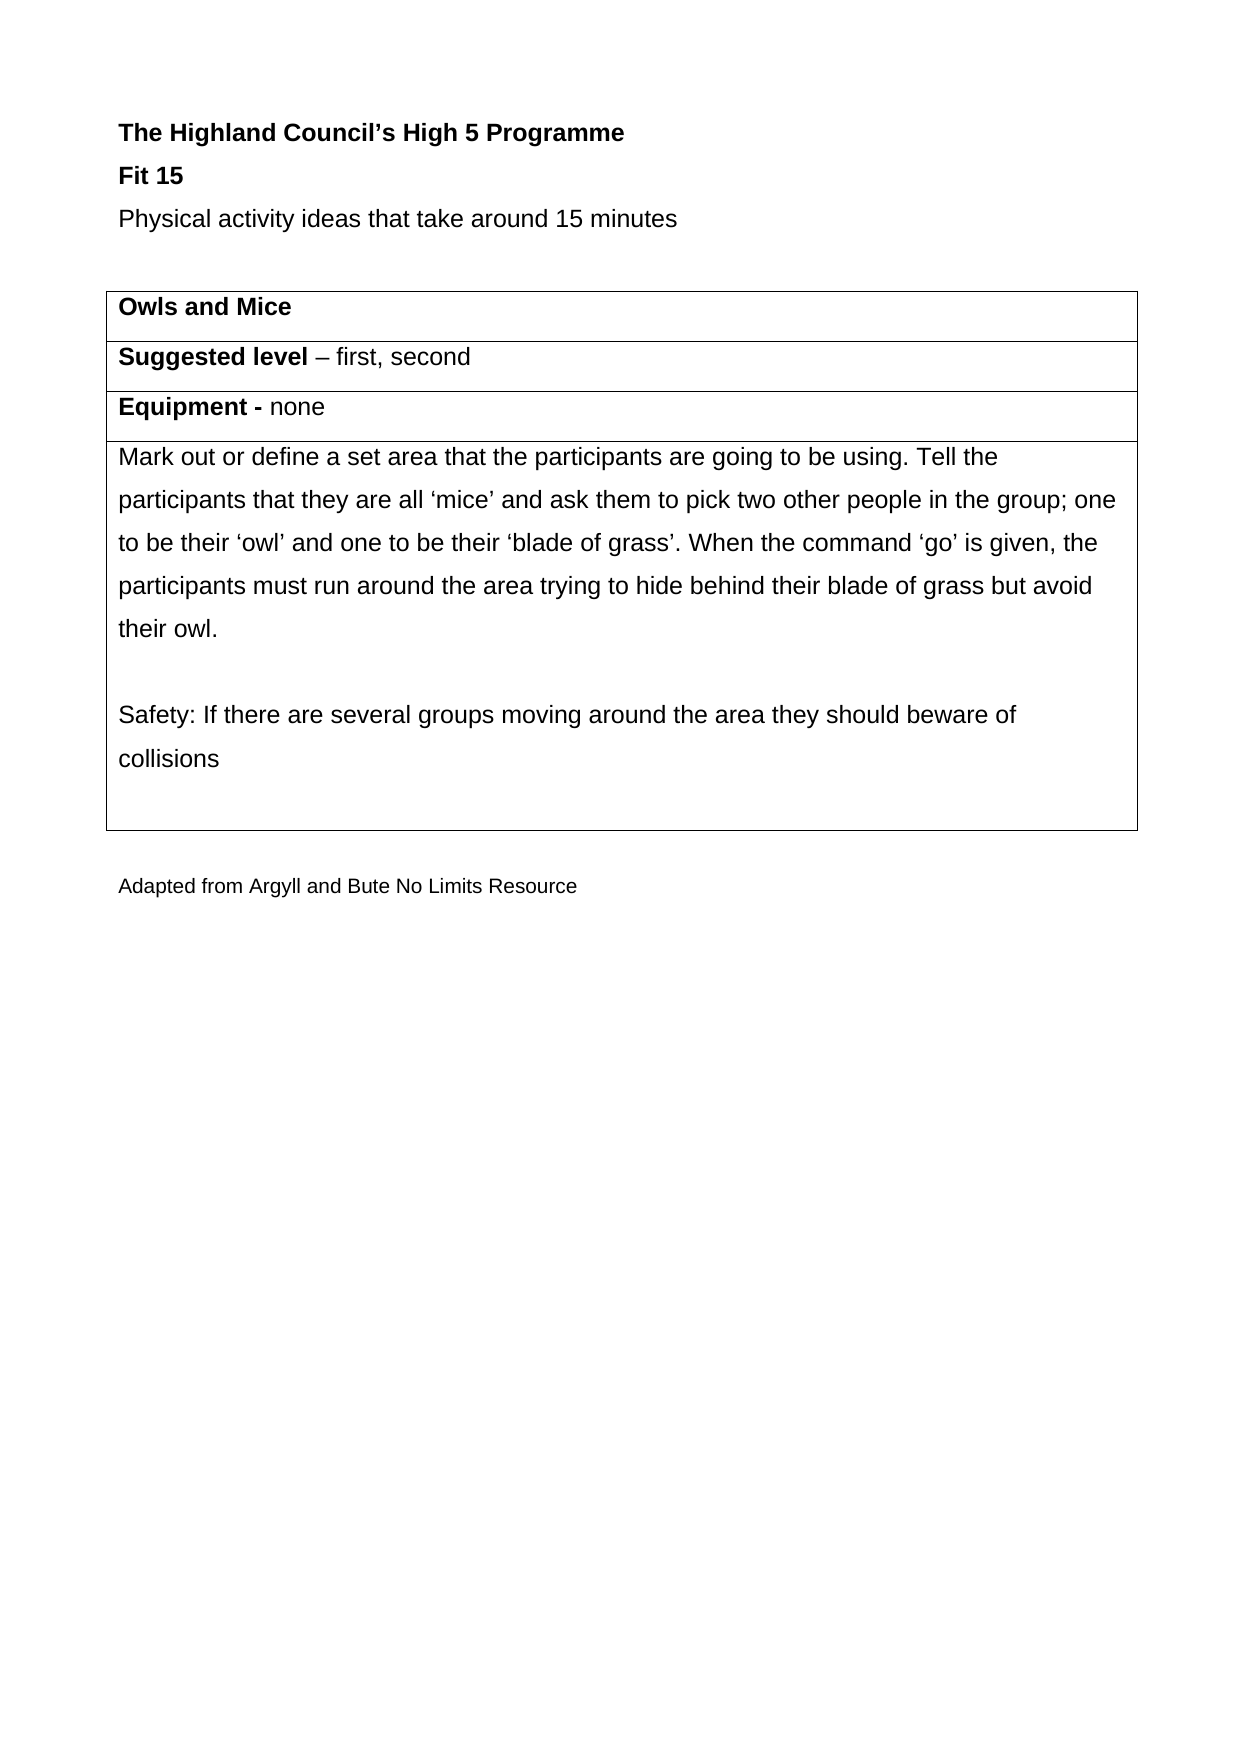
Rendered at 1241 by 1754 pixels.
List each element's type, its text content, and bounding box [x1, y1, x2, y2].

text Physical activity ideas that take around 15 minutes [118, 204, 1122, 233]
table_cell Mark out or define a set area that the participants are going to be using. Tell the participants that they are all ‘mice’ and ask them to pick two other people in the group; one to be their ‘owl’ and one to be their ‘blade of grass’. When the command ‘go’ is given, the participants must run around the area trying to hide behind their blade of grass but avoid their owl. Safety: If there are several groups moving around the area they should beware of collisions [107, 442, 1137, 830]
table_cell Suggested level – first, second [107, 342, 1137, 391]
text Adapted from Argyll and Bute No Limits Resource [118, 874, 1122, 898]
text Fit 15 [118, 161, 1122, 190]
text The Highland Council’s High 5 Programme [118, 118, 1122, 147]
table_header Owls and Mice [107, 292, 1137, 341]
table_cell Equipment - none [107, 392, 1137, 441]
